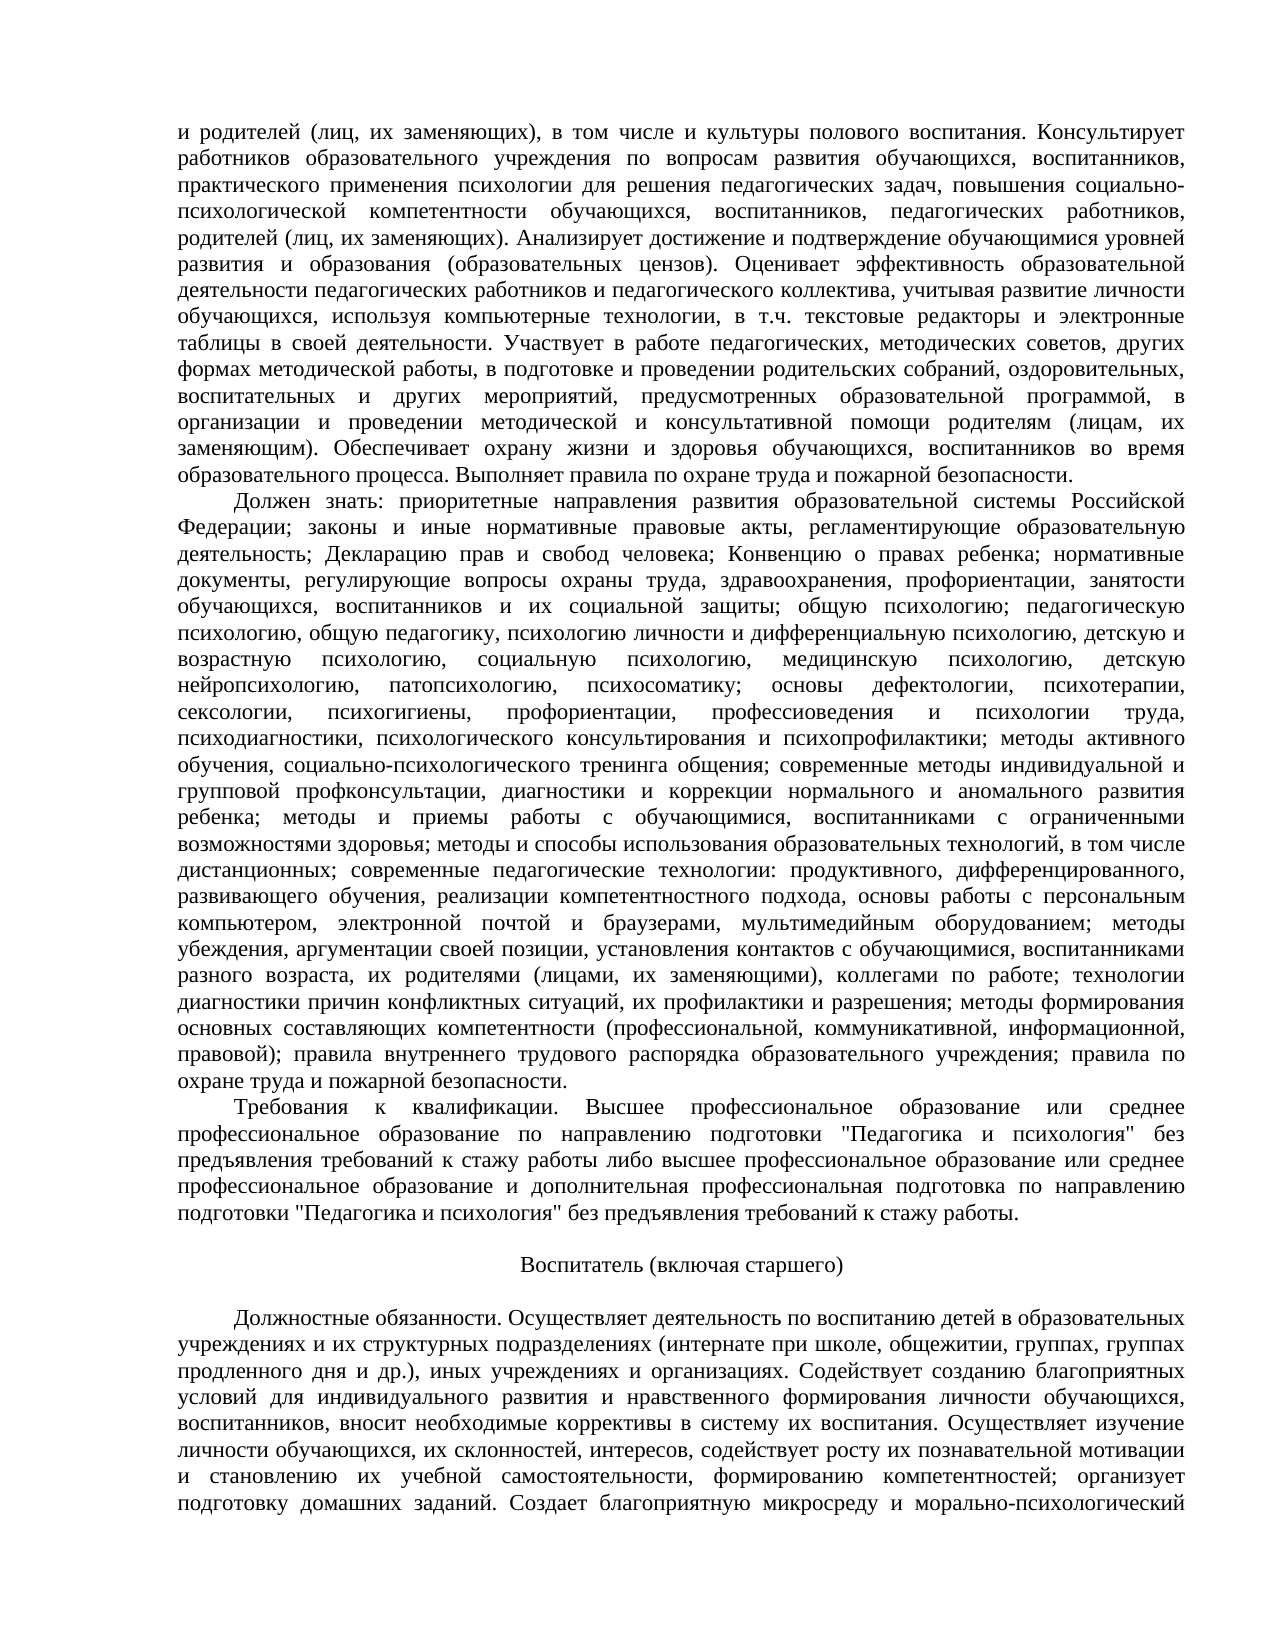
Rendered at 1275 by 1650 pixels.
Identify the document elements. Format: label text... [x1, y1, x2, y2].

text Воспитатель (включая старшего) [177, 1251, 1186, 1278]
text Должен знать: приоритетные направления развития образовательной системы Российской Федерации; законы и иные нормативные правовые акты, регламентирующие образовательную деятельность; Декларацию прав и свобод человека; Конвенцию о правах ребенка; нормативные документы, регулирующие вопросы охраны труда, здравоохранения, профориентации, занятости обучающихся, воспитанников и их социальной защиты; общую психологию; педагогическую психологию, общую педагогику, психологию личности и дифференциальную психологию, детскую и возрастную психологию, социальную психологию, медицинскую психологию, детскую нейропсихологию, патопсихологию, психосоматику; основы дефектологии, психотерапии, сексологии, психогигиены, профориентации, профессиоведения и психологии труда, психодиагностики, психологического консультирования и психопрофилактики; методы активного обучения, социально-психологического тренинга общения; современные методы индивидуальной и групповой профконсультации, диагностики и коррекции нормального и аномального развития ребенка; методы и приемы работы с обучающимися, воспитанниками с ограниченными возможностями здоровья; методы и способы использования образовательных технологий, в том числе дистанционных; современные педагогические технологии: продуктивного, дифференцированного, развивающего обучения, реализации компетентностного подхода, основы работы с персональным компьютером, электронной почтой и браузерами, мультимедийным оборудованием; методы убеждения, аргументации своей позиции, установления контактов с обучающимися, воспитанниками разного возраста, их родителями (лицами, их заменяющими), коллегами по работе; технологии диагностики причин конфликтных ситуаций, их профилактики и разрешения; методы формирования основных составляющих компетентности (профессиональной, коммуникативной, информационной, правовой); правила внутреннего трудового распорядка образовательного учреждения; правила по охране труда и пожарной безопасности. [177, 487, 1186, 1093]
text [177, 118, 1186, 487]
text Требования к квалификации. Высшее профессиональное образование или среднее профессиональное образование по направлению подготовки "Педагогика и психология" без предъявления требований к стажу работы либо высшее профессиональное образование или среднее профессиональное образование и дополнительная профессиональная подготовка по направлению подготовки "Педагогика и психология" без предъявления требований к стажу работы. [177, 1093, 1186, 1225]
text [177, 1304, 1186, 1515]
